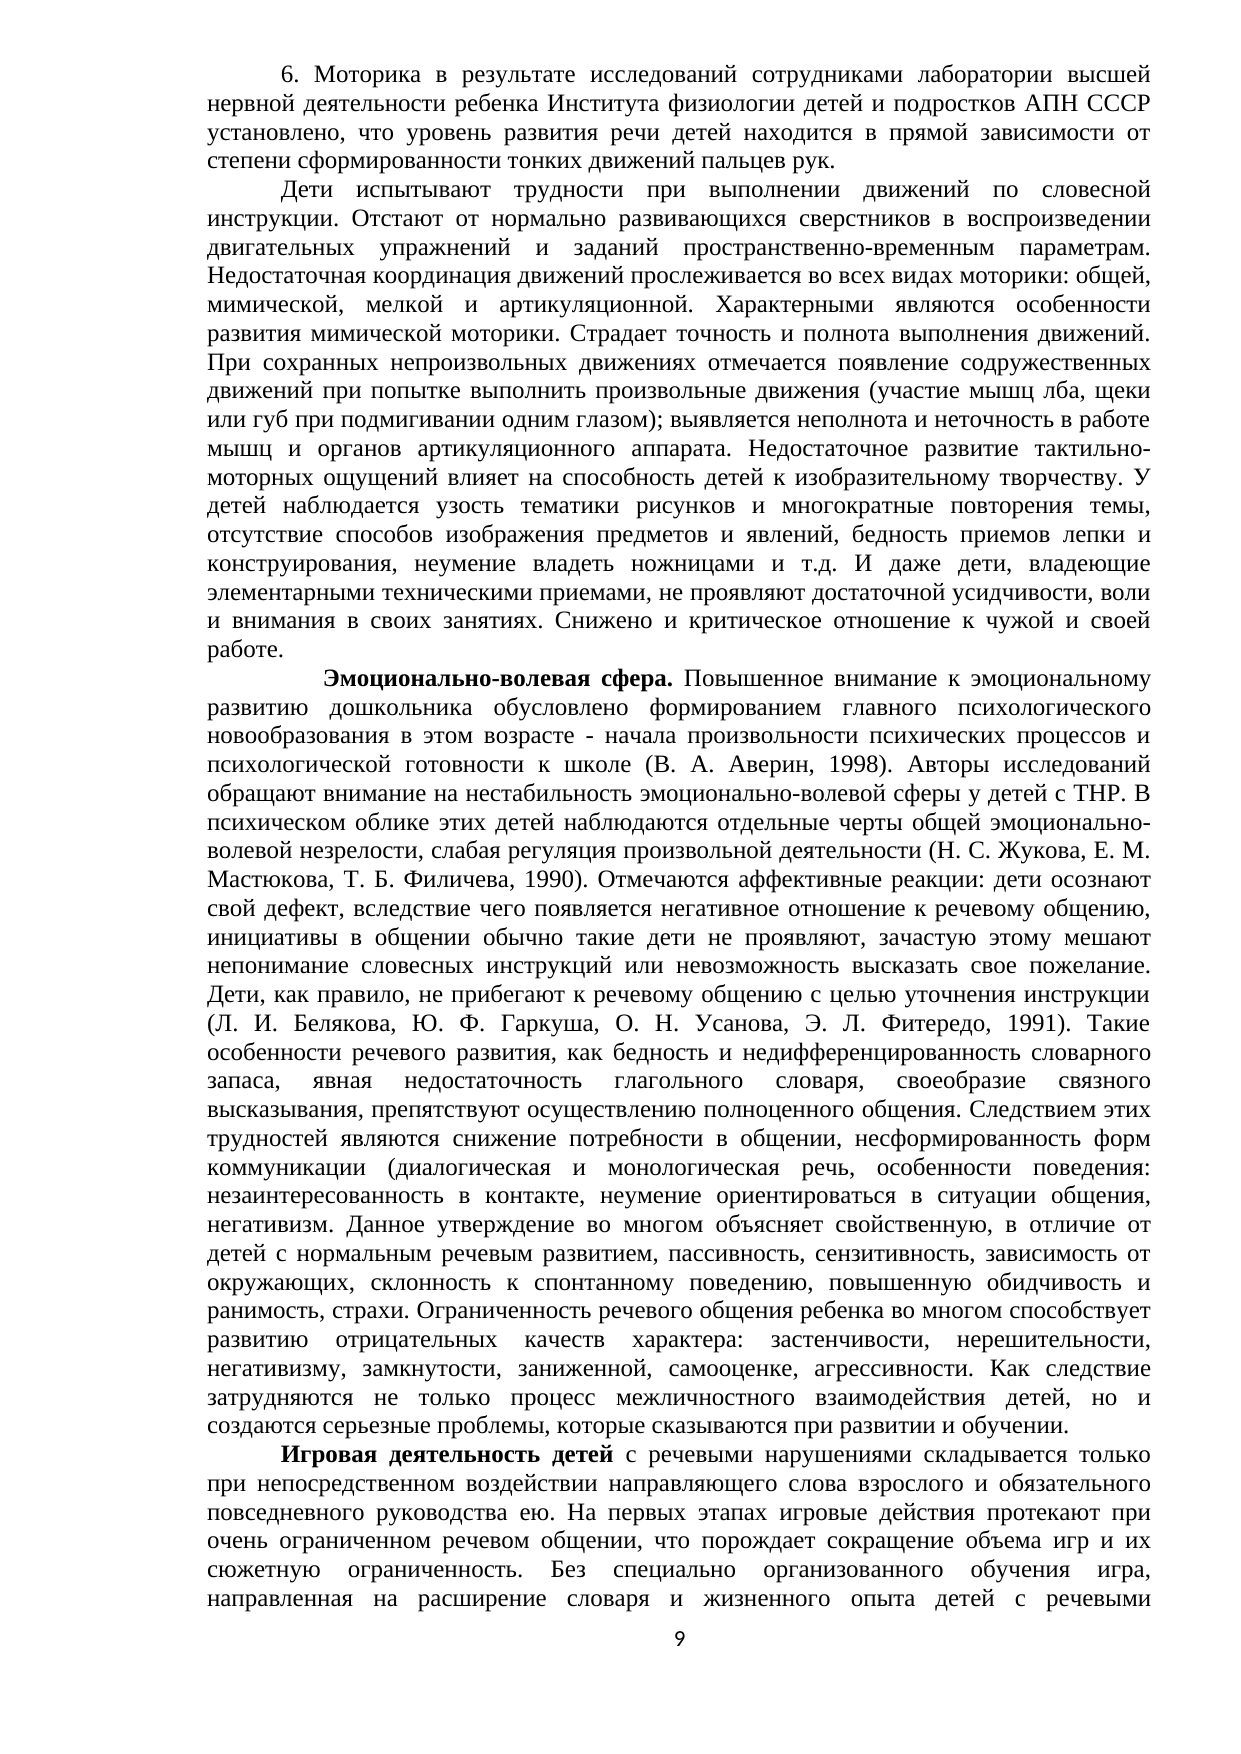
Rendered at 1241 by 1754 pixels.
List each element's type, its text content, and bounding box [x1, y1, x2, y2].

text Эмоционально-волевая сфера. Повышенное внимание к эмоциональному развитию дошкольника обусловлено формированием главного психологического новообразования в этом возрасте - начала произвольности психических процессов и психологической готовности к школе (В. А. Аверин, 1998). Авторы исследований обращают внимание на нестабильность эмоционально-волевой сферы у детей с ТНР. В психическом облике этих детей наблюдаются отдельные черты общей эмоционально-волевой незрелости, слабая регуляция произвольной деятельности (Н. С. Жукова, Е. М. Мастюкова, Т. Б. Филичева, 1990). Отмечаются аффективные реакции: дети осознают свой дефект, вследствие чего появляется негативное отношение к речевому общению, инициативы в общении обычно такие дети не проявляют, зачастую этому мешают непонимание словесных инструкций или невозможность высказать свое пожелание. Дети, как правило, не прибегают к речевому общению с целью уточнения инструкции (Л. И. Белякова, Ю. Ф. Гаркуша, О. Н. Усанова, Э. Л. Фитередо, 1991). Такие особенности речевого развития, как бедность и недифференцированность словарного запаса, явная недостаточность глагольного словаря, своеобразие связного высказывания, препятствуют осуществлению полноценного общения. Следствием этих трудностей являются снижение потребности в общении, несформированность форм коммуникации (диалогическая и монологическая речь, особенности поведения: незаинтересованность в контакте, неумение ориентироваться в ситуации общения, негативизм. Данное утверждение во многом объясняет свойственную, в отличие от детей с нормальным речевым развитием, пассивность, сензитивность, зависимость от окружающих, склонность к спонтанному поведению, повышенную обидчивость и ранимость, страхи. Ограниченность речевого общения ребенка во многом способствует развитию отрицательных качеств характера: застенчивости, нерешительности, негативизму, замкнутости, заниженной, самооценке, агрессивности. Как следствие затрудняются не только процесс межличностного взаимодействия детей, но и создаются серьезные проблемы, которые сказываются при развитии и обучении. [207, 663, 1152, 1439]
text 6. Моторика в результате исследований сотрудниками лаборатории высшей нервной деятельности ребенка Института физиологии детей и подростков АПН СССР установлено, что уровень развития речи детей находится в прямой зависимости от степени сформированности тонких движений пальцев рук. [207, 59, 1152, 174]
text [207, 1439, 1152, 1612]
text Дети испытывают трудности при выполнении движений по словесной инструкции. Отстают от нормально развивающихся сверстников в воспроизведении двигательных упражнений и заданий пространственно-временным параметрам. Недостаточная координация движений прослеживается во всех видах моторики: общей, мимической, мелкой и артикуляционной. Характерными являются особенности развития мимической моторики. Страдает точность и полнота выполнения движений. При сохранных непроизвольных движениях отмечается появление содружественных движений при попытке выполнить произвольные движения (участие мышц лба, щеки или губ при подмигивании одним глазом); выявляется неполнота и неточность в работе мышц и органов артикуляционного аппарата. Недостаточное развитие тактильно-моторных ощущений влияет на способность детей к изобразительному творчеству. У детей наблюдается узость тематики рисунков и многократные повторения темы, отсутствие способов изображения предметов и явлений, бедность приемов лепки и конструирования, неумение владеть ножницами и т.д. И даже дети, владеющие элементарными техническими приемами, не проявляют достаточной усидчивости, воли и внимания в своих занятиях. Снижено и критическое отношение к чужой и своей работе. [207, 174, 1152, 663]
